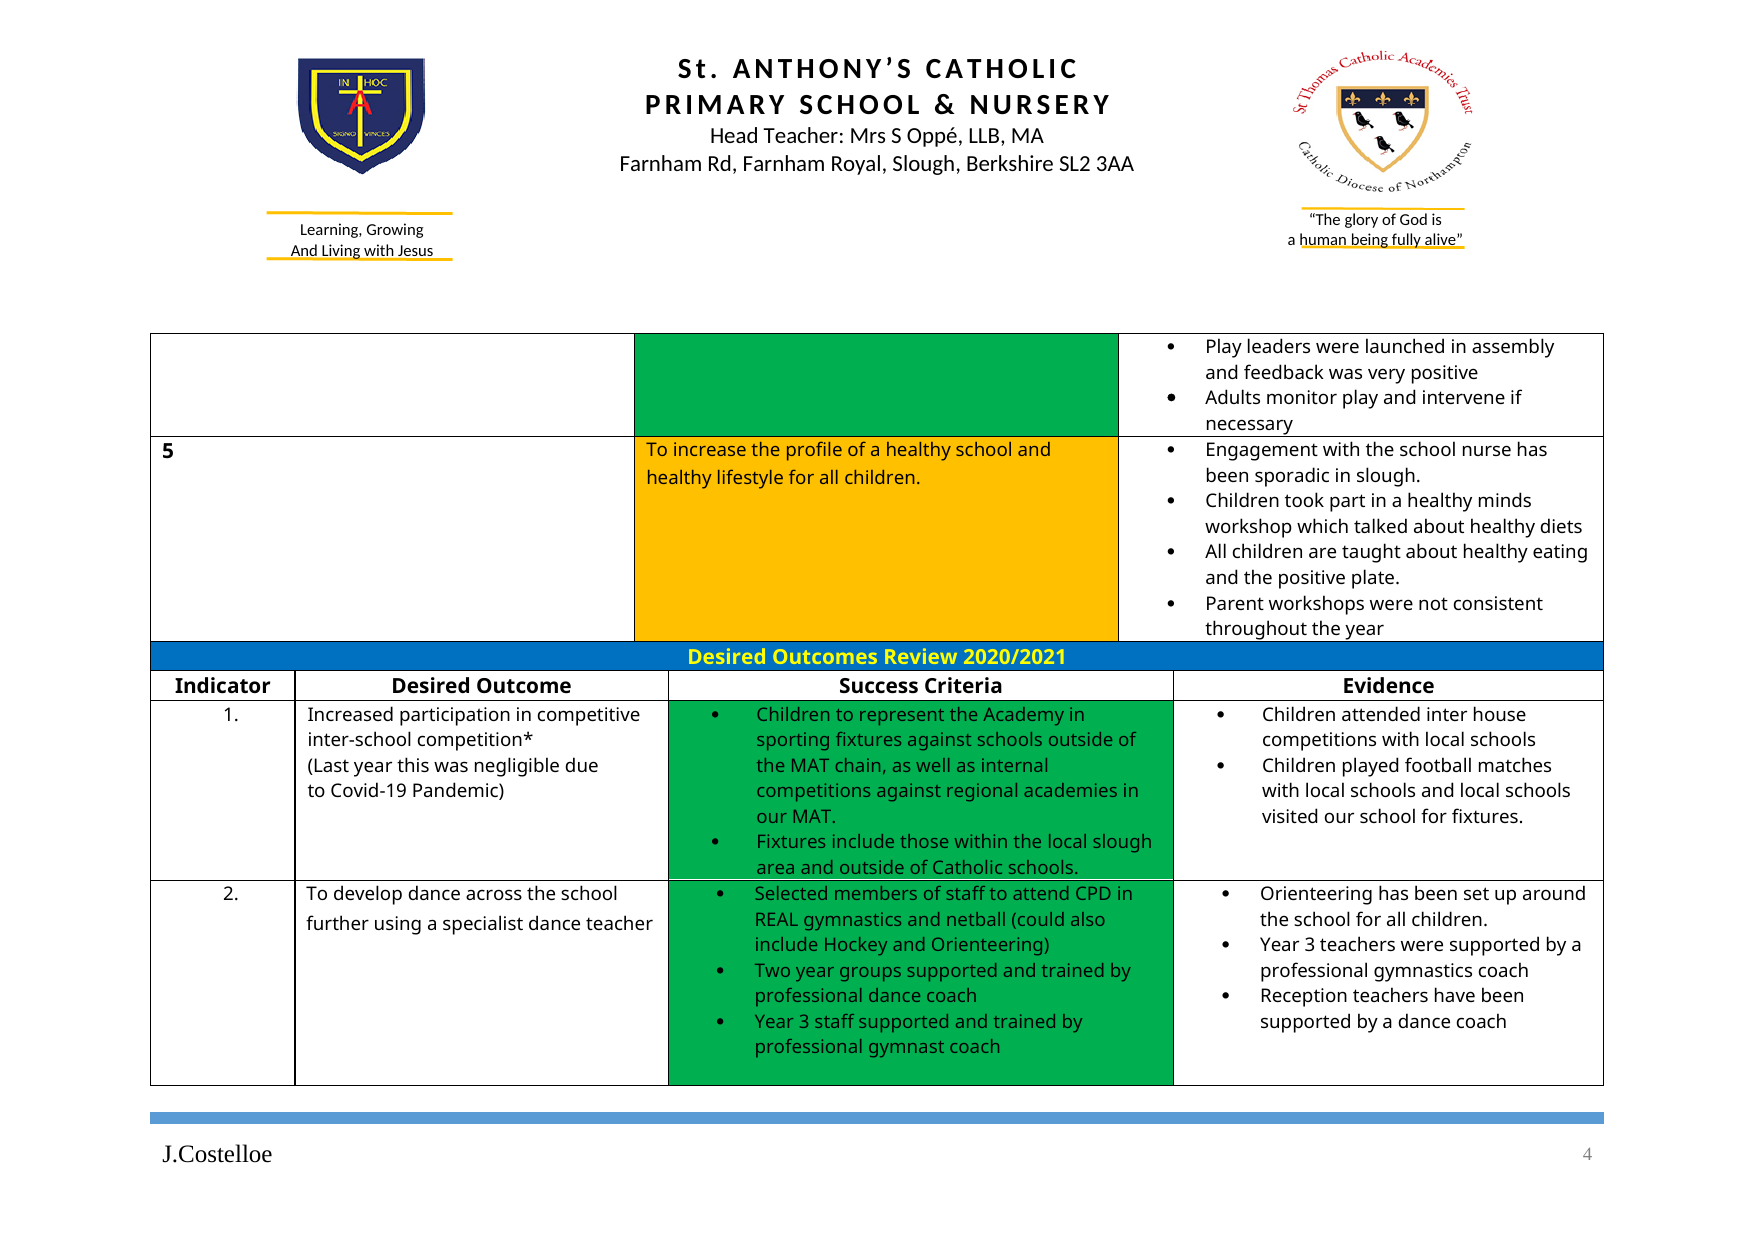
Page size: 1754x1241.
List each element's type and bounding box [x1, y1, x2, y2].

table_cell [1119, 437, 1603, 641]
table_cell [1174, 671, 1603, 700]
table_cell [1119, 334, 1603, 436]
table_cell [635, 437, 1118, 641]
table_cell [151, 671, 294, 700]
table_cell [151, 437, 634, 641]
table_cell [1174, 701, 1603, 879]
table_cell [669, 701, 1173, 879]
table_cell [635, 334, 1118, 436]
table_cell [1174, 881, 1603, 1085]
table_cell [151, 334, 634, 436]
table_cell [296, 671, 668, 700]
table_cell [296, 881, 668, 1085]
table_cell [296, 701, 668, 879]
table_cell [669, 671, 1173, 700]
table_cell [151, 701, 294, 879]
table_cell [151, 642, 1603, 670]
picture [234, 14, 488, 282]
table_cell [151, 881, 294, 1085]
picture [1274, 43, 1495, 266]
table_cell [669, 881, 1173, 1085]
